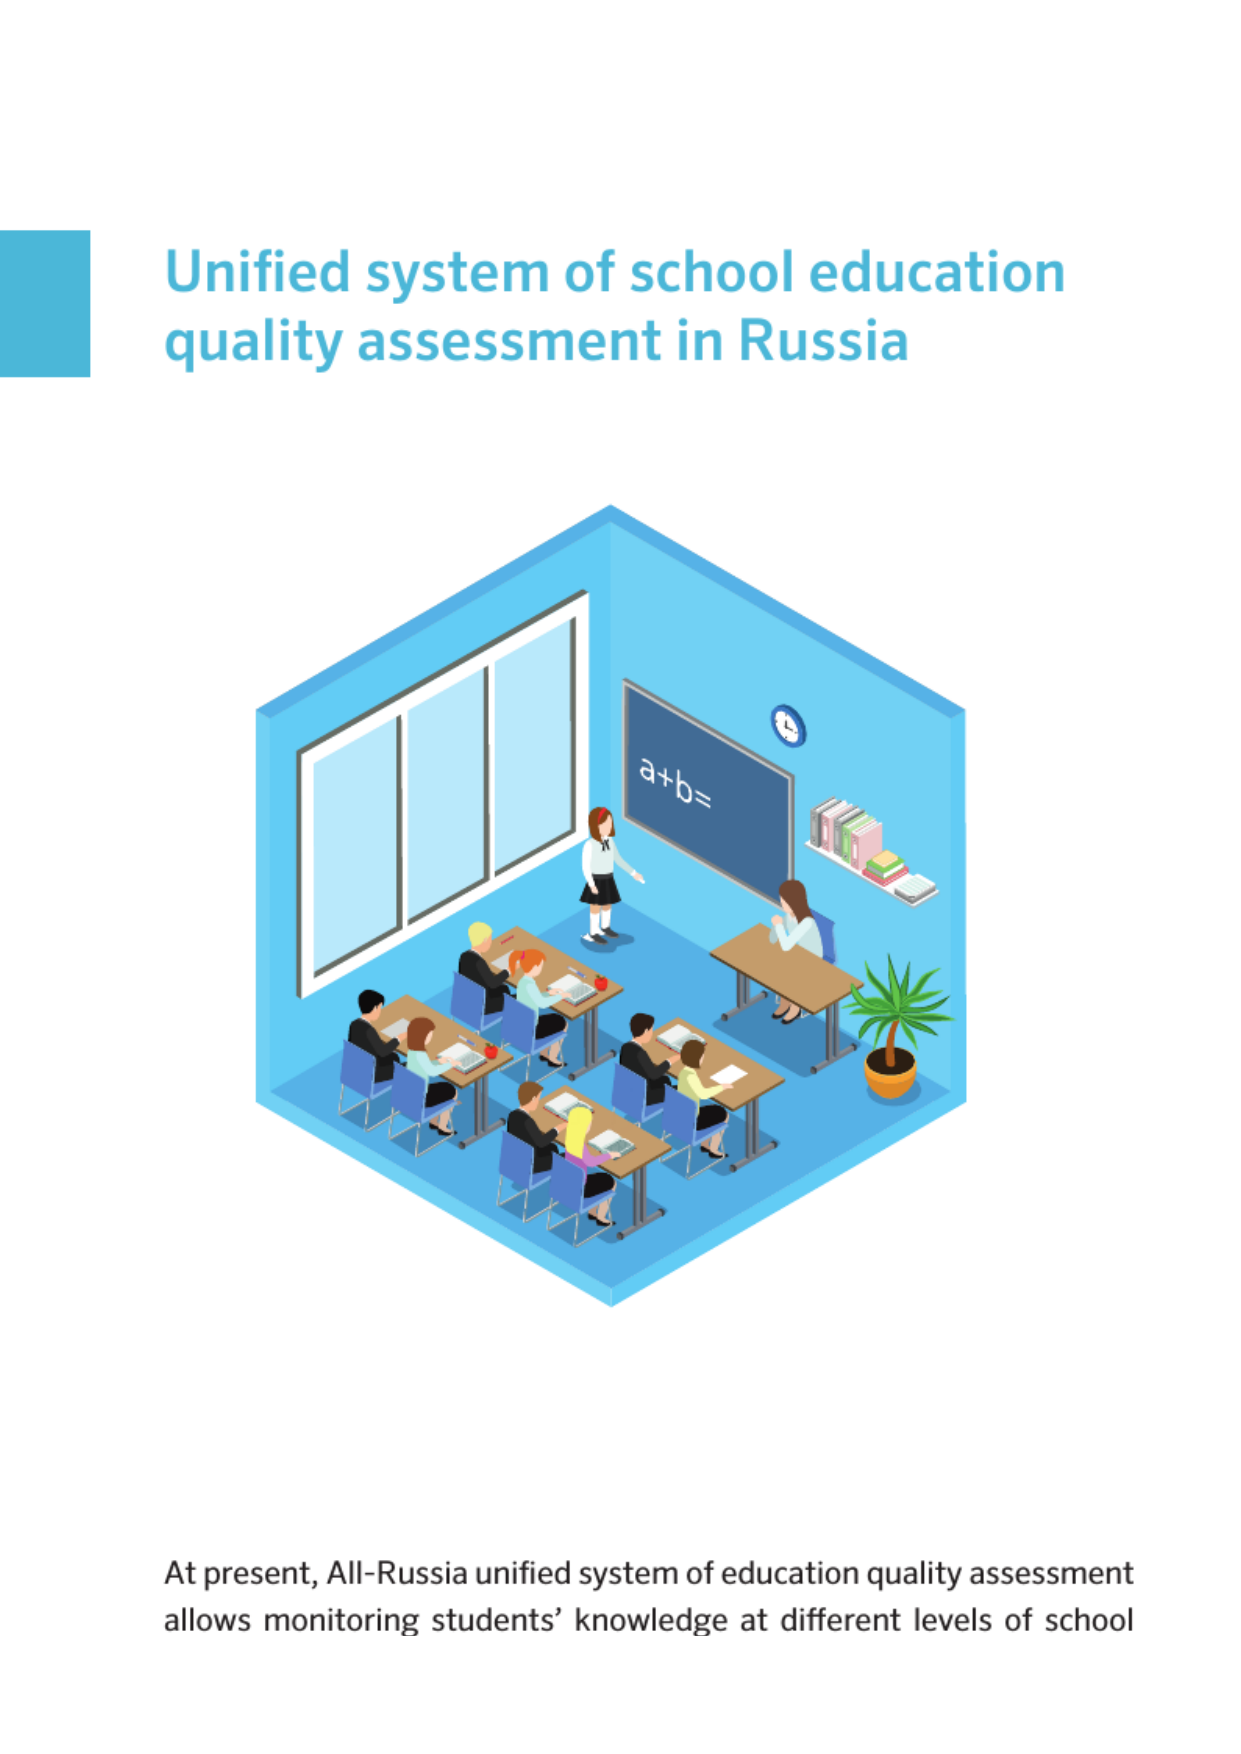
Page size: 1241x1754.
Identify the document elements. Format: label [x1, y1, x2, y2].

picture [0, 118, 1239, 1636]
